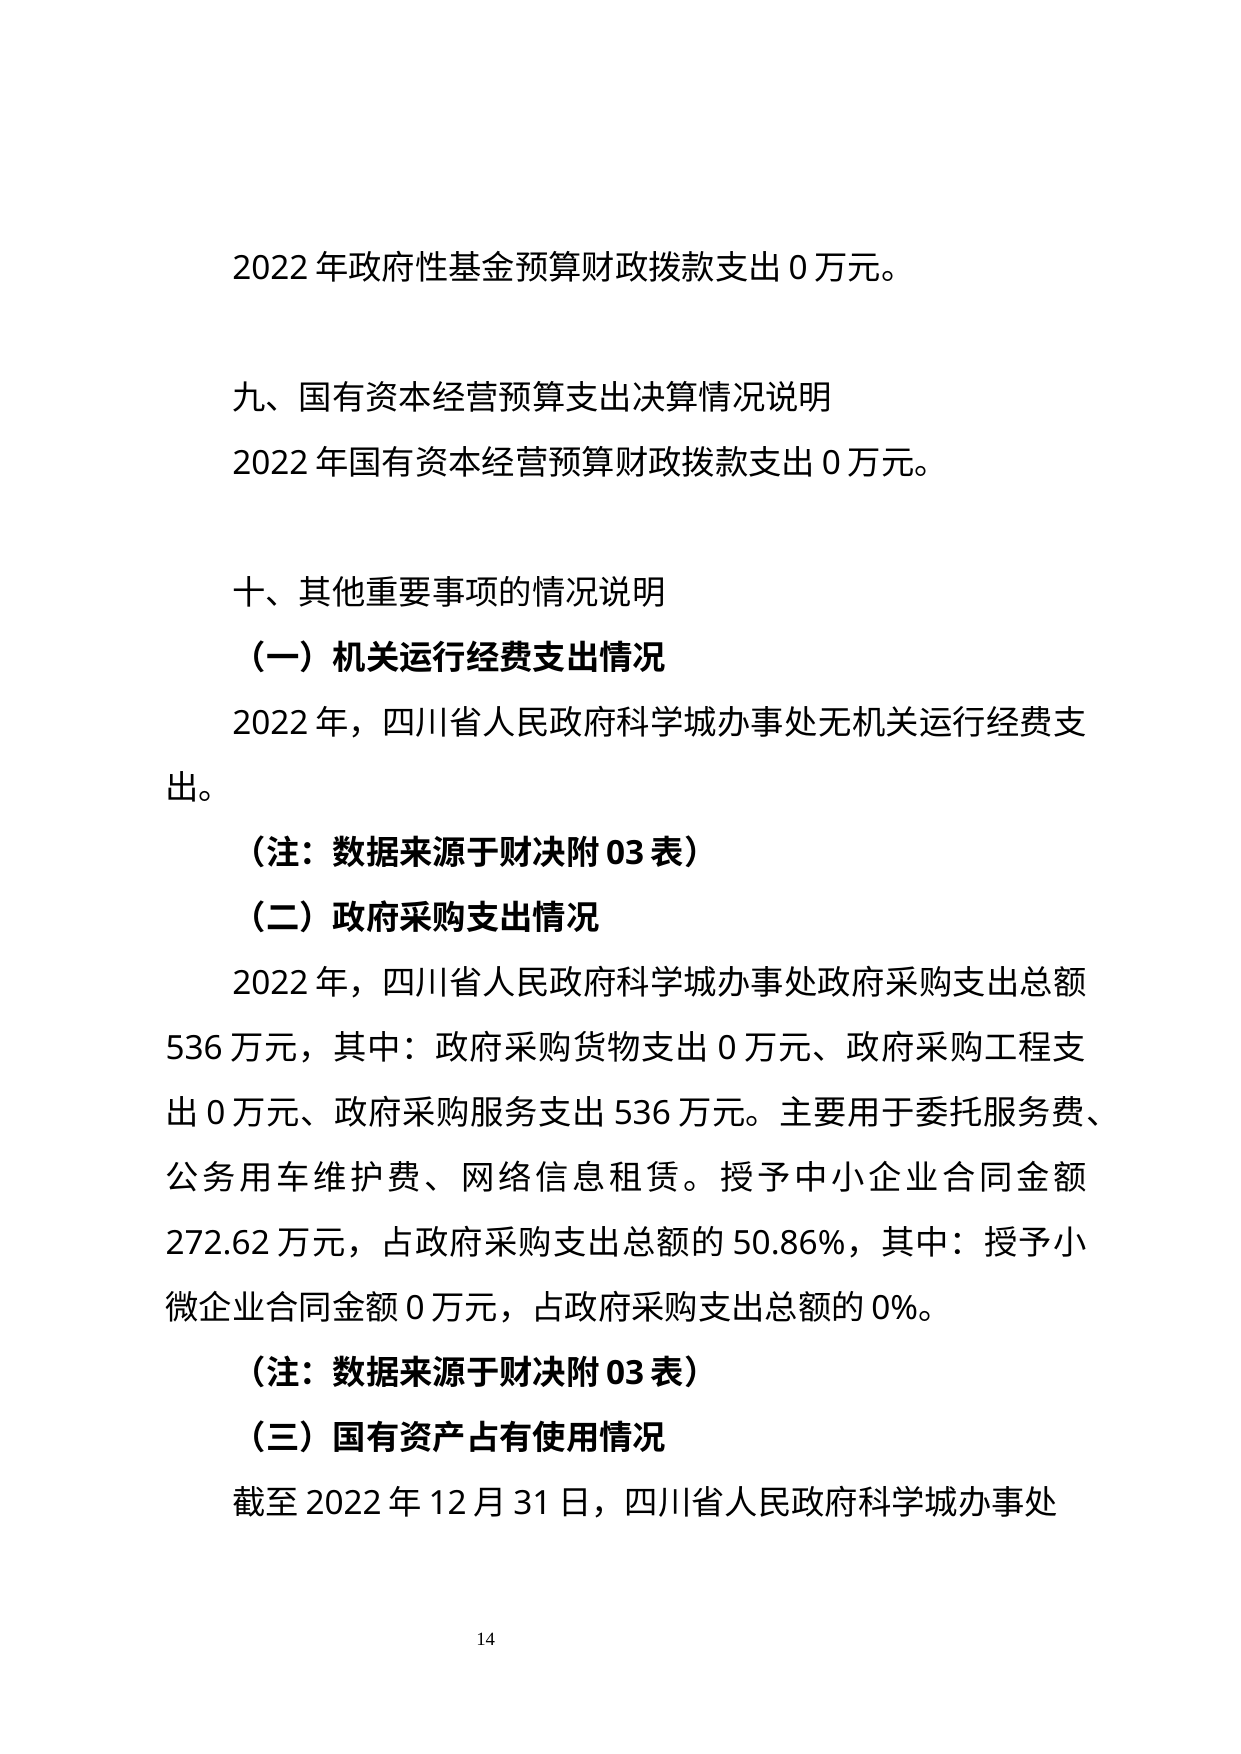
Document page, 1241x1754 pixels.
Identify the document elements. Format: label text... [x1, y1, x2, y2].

list 国有资本经营预算支出决算情况说明 [165, 363, 1087, 428]
text （三）国有资产占有使用情况 [165, 1403, 1087, 1468]
text 2022年，四川省人民政府科学城办事处政府采购支出总额536万元，其中：政府采购货物支出0万元、政府采购工程支出0万元、政府采购服务支出536万元。主要用于委托服务费、公务用车维护费、网络信息租赁。授予中小企业合同金额272.62万元，占政府采购支出总额的50.86%，其中：授予小微企业合同金额0万元，占政府采购支出总额的0%。 [165, 948, 1087, 1338]
text 2022年国有资本经营预算财政拨款支出0万元。 [165, 428, 1087, 493]
text （一）机关运行经费支出情况 [165, 623, 1087, 688]
text 2022年，四川省人民政府科学城办事处无机关运行经费支出。 [165, 688, 1087, 818]
text （注：数据来源于财决附03表） [165, 818, 1087, 883]
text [165, 1468, 1087, 1533]
list 其他重要事项的情况说明 [165, 558, 1087, 623]
text （注：数据来源于财决附03表） [165, 1338, 1087, 1403]
text 2022年政府性基金预算财政拨款支出0万元。 [165, 233, 1087, 298]
text （二）政府采购支出情况 [165, 883, 1087, 948]
